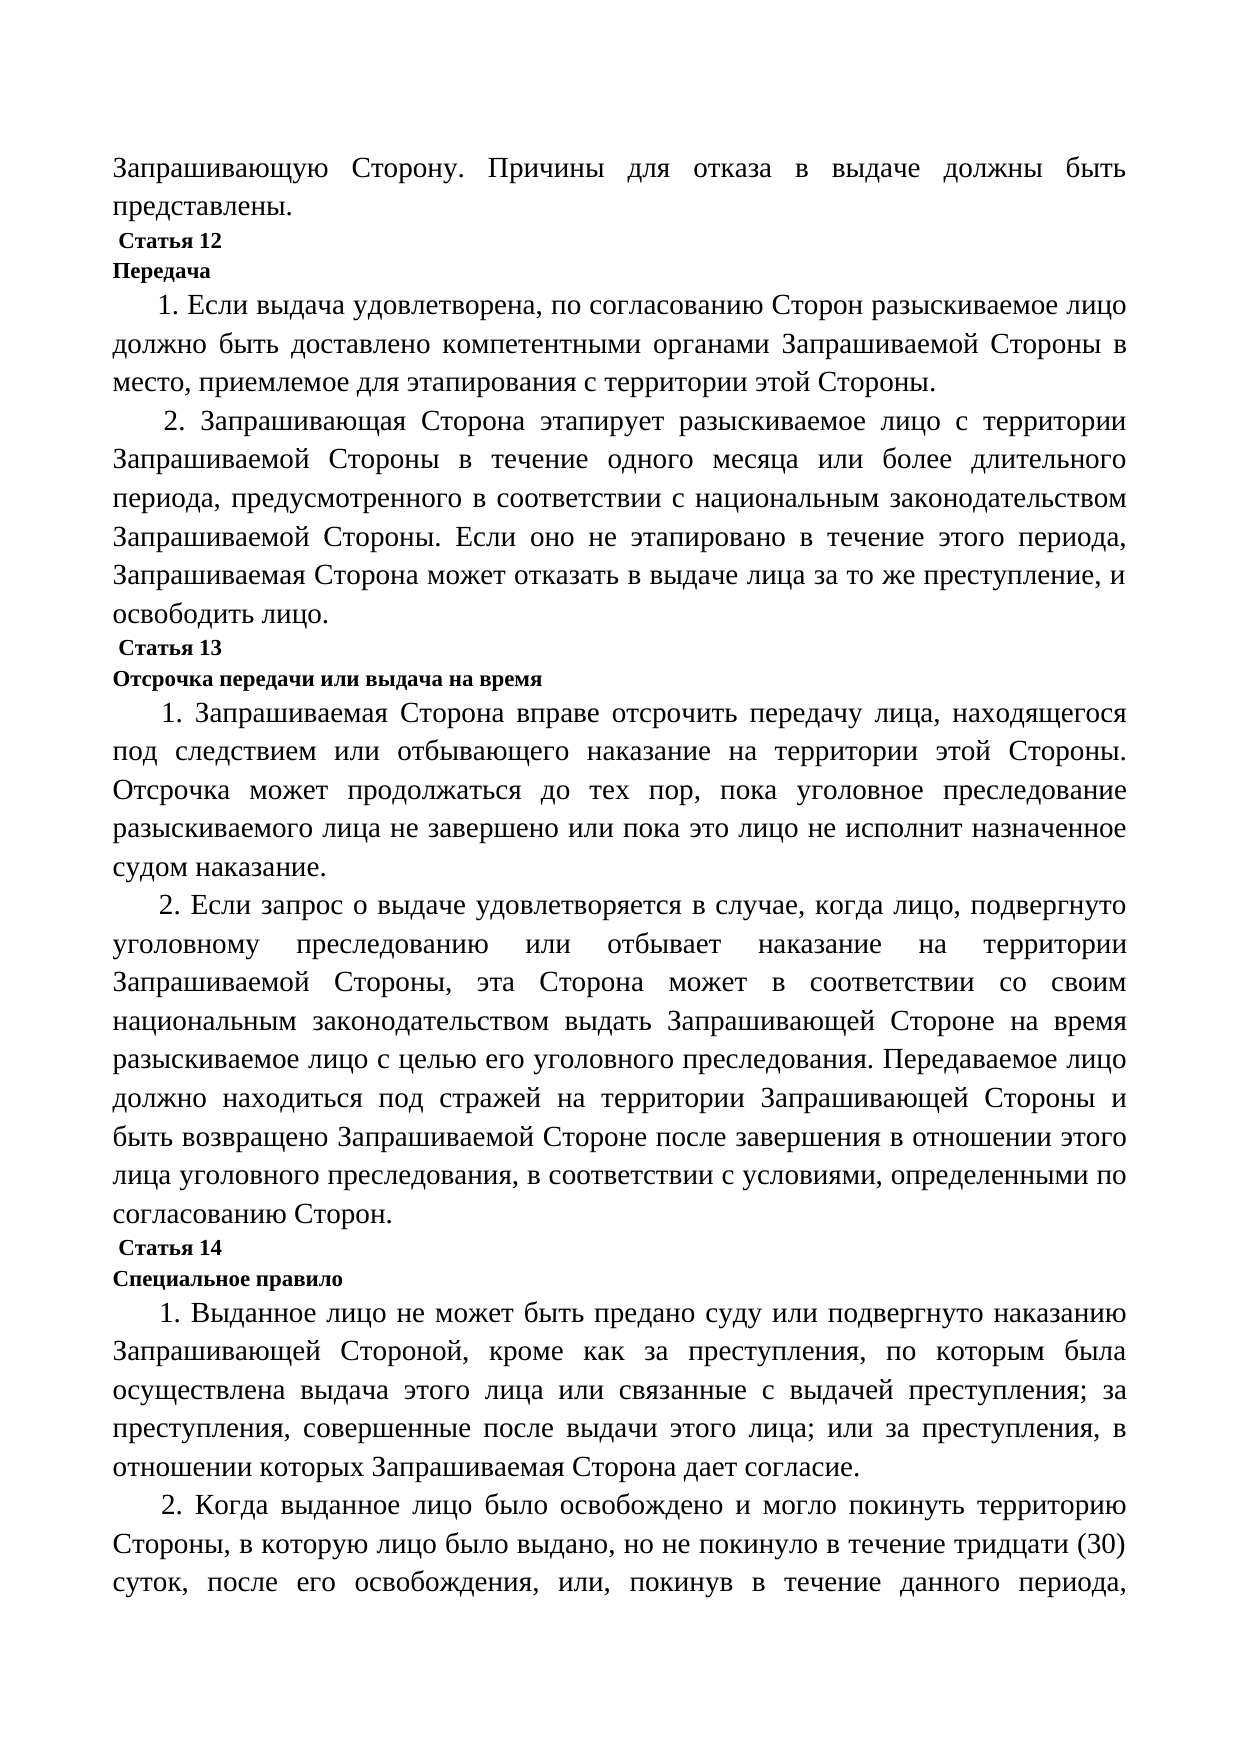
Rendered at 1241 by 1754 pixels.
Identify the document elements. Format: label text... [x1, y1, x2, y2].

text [112, 1487, 1128, 1598]
text 1. Запрашиваемая Сторона вправе отсрочить передачу лица, находящегося под следствием или отбывающего наказание на территории этой Стороны. Отсрочка может продолжаться до тех пор, пока уголовное преследование разыскиваемого лица не завершено или пока это лицо не исполнит назначенное судом наказание. [112, 695, 1128, 882]
text 1. Выданное лицо не может быть предано суду или подвергнуто наказанию Запрашивающей Стороной, кроме как за преступления, по которым была осуществлена выдача этого лица или связанные с выдачей преступления; за преступления, совершенные после выдачи этого лица; или за преступления, в отношении которых Запрашиваемая Сторона дает согласие. [112, 1295, 1128, 1482]
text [112, 150, 1128, 222]
text 1. Если выдача удовлетворена, по согласованию Сторон разыскиваемое лицо должно быть доставлено компетентными органами Запрашиваемой Стороны в место, приемлемое для этапирования с территории этой Стороны. [112, 287, 1128, 398]
text Статья 13 Отсрочка передачи или выдача на время [112, 634, 1128, 691]
text 2. Запрашивающая Сторона этапирует разыскиваемое лицо с территории Запрашиваемой Стороны в течение одного месяца или более длительного периода, предусмотренного в соответствии с национальным законодательством Запрашиваемой Стороны. Если оно не этапировано в течение этого периода, Запрашиваемая Сторона может отказать в выдаче лица за то же преступление, и освободить лицо. [112, 403, 1128, 629]
text Статья 14 Специальное правило [112, 1234, 1128, 1291]
text 2. Если запрос о выдаче удовлетворяется в случае, когда лицо, подвергнуто уголовному преследованию или отбывает наказание на территории Запрашиваемой Стороны, эта Сторона может в соответствии со своим национальным законодательством выдать Запрашивающей Стороне на время разыскиваемое лицо с целью его уголовного преследования. Передаваемое лицо должно находиться под стражей на территории Запрашивающей Стороны и быть возвращено Запрашиваемой Стороне после завершения в отношении этого лица уголовного преследования, в соответствии с условиями, определенными по согласованию Сторон. [112, 887, 1128, 1229]
text Статья 12 Передача [112, 227, 1128, 284]
